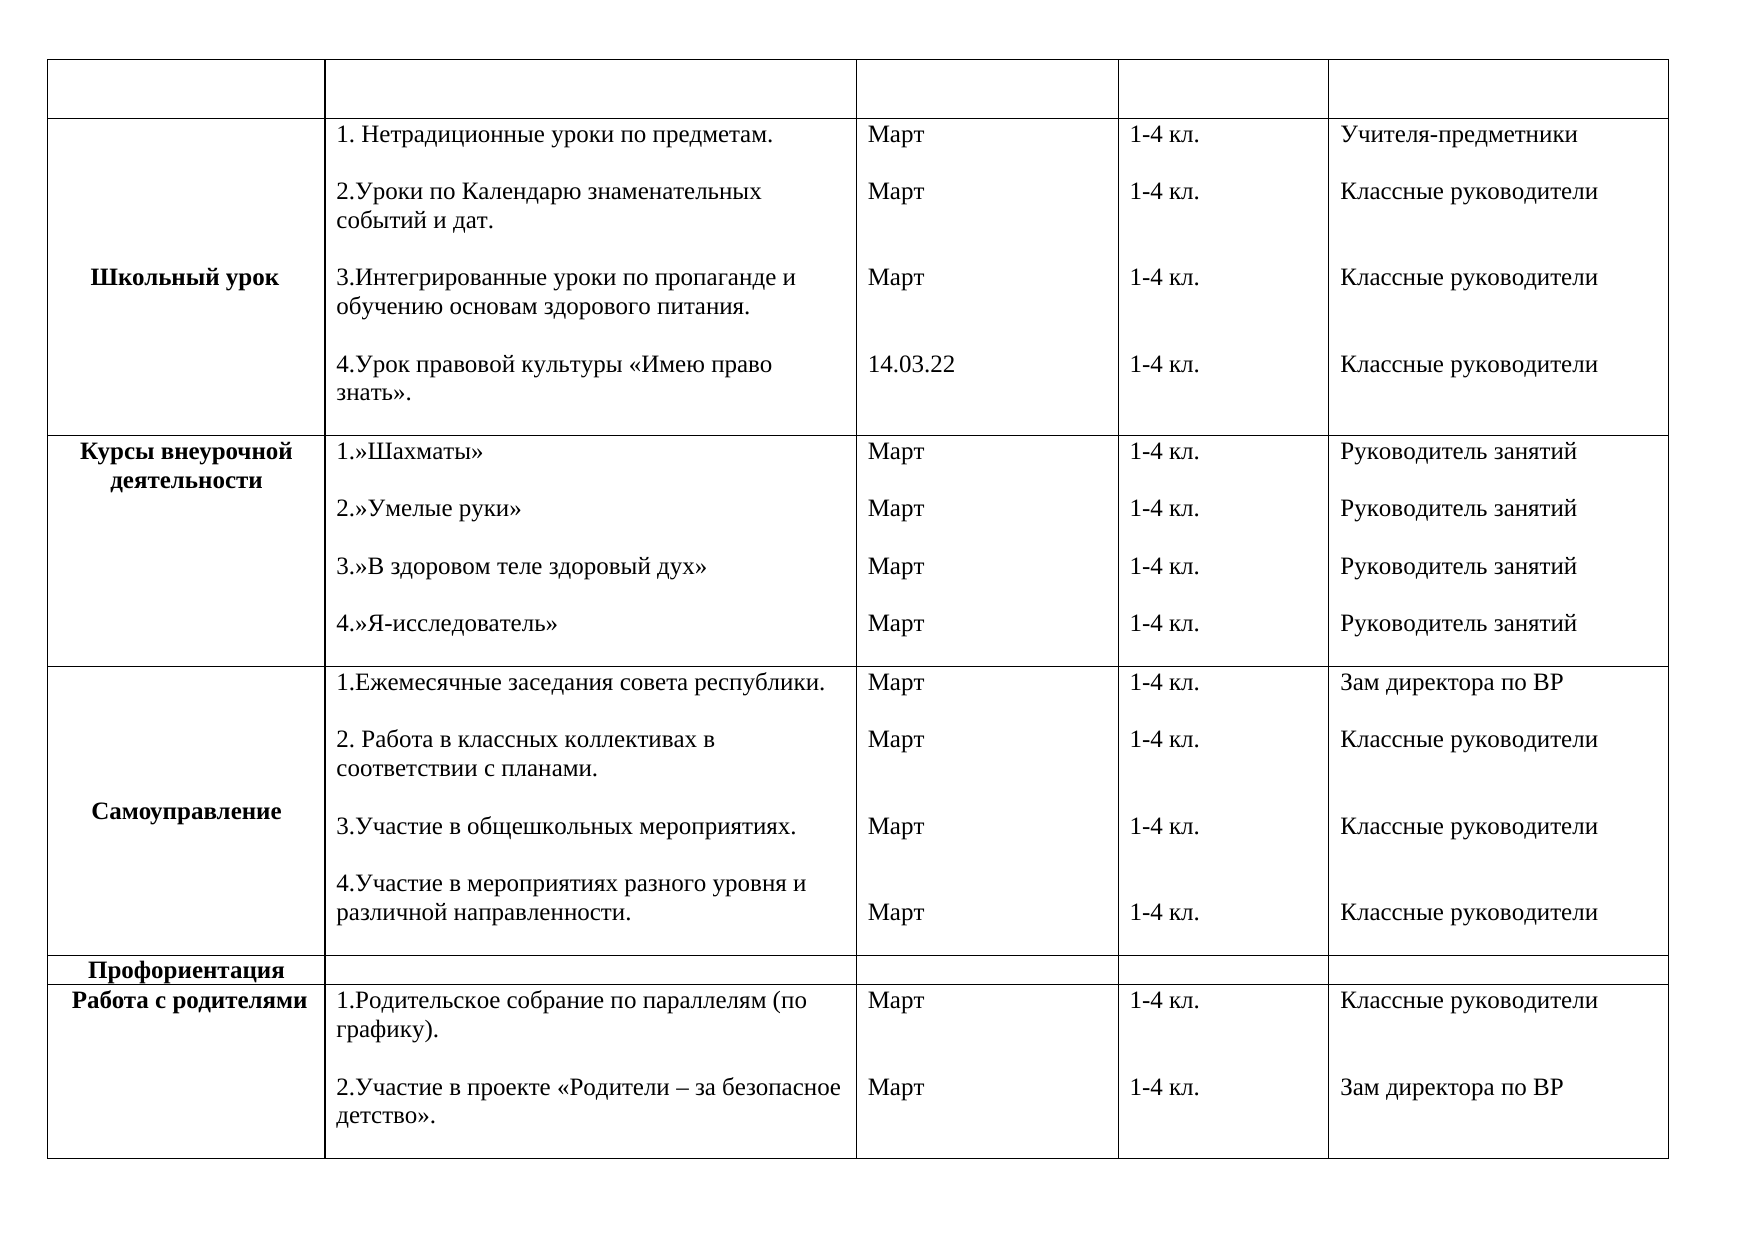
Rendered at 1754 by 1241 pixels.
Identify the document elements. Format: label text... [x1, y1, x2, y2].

table_cell 1. Нетрадиционные уроки по предметам. 2.Уроки по Календарю знаменательных событий и дат. 3.Интегрированные уроки по пропаганде и обучению основам здорового питания. 4.Урок правовой культуры «Имею право знать». [326, 119, 856, 435]
table_cell Профориентация [48, 956, 324, 984]
table_cell [1119, 956, 1328, 984]
table_cell Работа с родителями [48, 985, 324, 1158]
table_cell Март Март Март Март [857, 667, 1118, 954]
table_cell Март Март Март 14.03.22 [857, 119, 1118, 435]
table_cell [326, 956, 856, 984]
table_cell 1-4 кл. 1-4 кл. 1-4 кл. 1-4 кл. [1119, 119, 1328, 435]
table_cell Самоуправление [48, 667, 324, 954]
table_cell Учителя-предметники Классные руководители Классные руководители Классные руководители [1329, 119, 1668, 435]
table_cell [326, 60, 856, 118]
table_cell 1-4 кл. 1-4 кл. 1-4 кл. 1-4 кл. [1119, 667, 1328, 954]
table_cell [1119, 60, 1328, 118]
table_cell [326, 985, 856, 1158]
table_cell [1329, 985, 1668, 1158]
table_cell Курсы внеурочной деятельности [48, 436, 324, 666]
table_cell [1119, 985, 1328, 1158]
table_cell 1.Ежемесячные заседания совета республики. 2. Работа в классных коллективах в соответствии с планами. 3.Участие в общешкольных мероприятиях. 4.Участие в мероприятиях разного уровня и различной направленности. [326, 667, 856, 954]
table_cell [1329, 956, 1668, 984]
table_cell Руководитель занятий Руководитель занятий Руководитель занятий Руководитель занятий [1329, 436, 1668, 666]
table_cell 1.»Шахматы» 2.»Умелые руки» 3.»В здоровом теле здоровый дух» 4.»Я-исследователь» [326, 436, 856, 666]
table_cell Зам директора по ВР Классные руководители Классные руководители Классные руководители [1329, 667, 1668, 954]
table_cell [1329, 60, 1668, 118]
table_cell 1-4 кл. 1-4 кл. 1-4 кл. 1-4 кл. [1119, 436, 1328, 666]
table_cell [857, 956, 1118, 984]
table_cell Март Март Март Март [857, 436, 1118, 666]
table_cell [857, 60, 1118, 118]
table_cell Школьный урок [48, 119, 324, 435]
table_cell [48, 60, 324, 118]
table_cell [857, 985, 1118, 1158]
